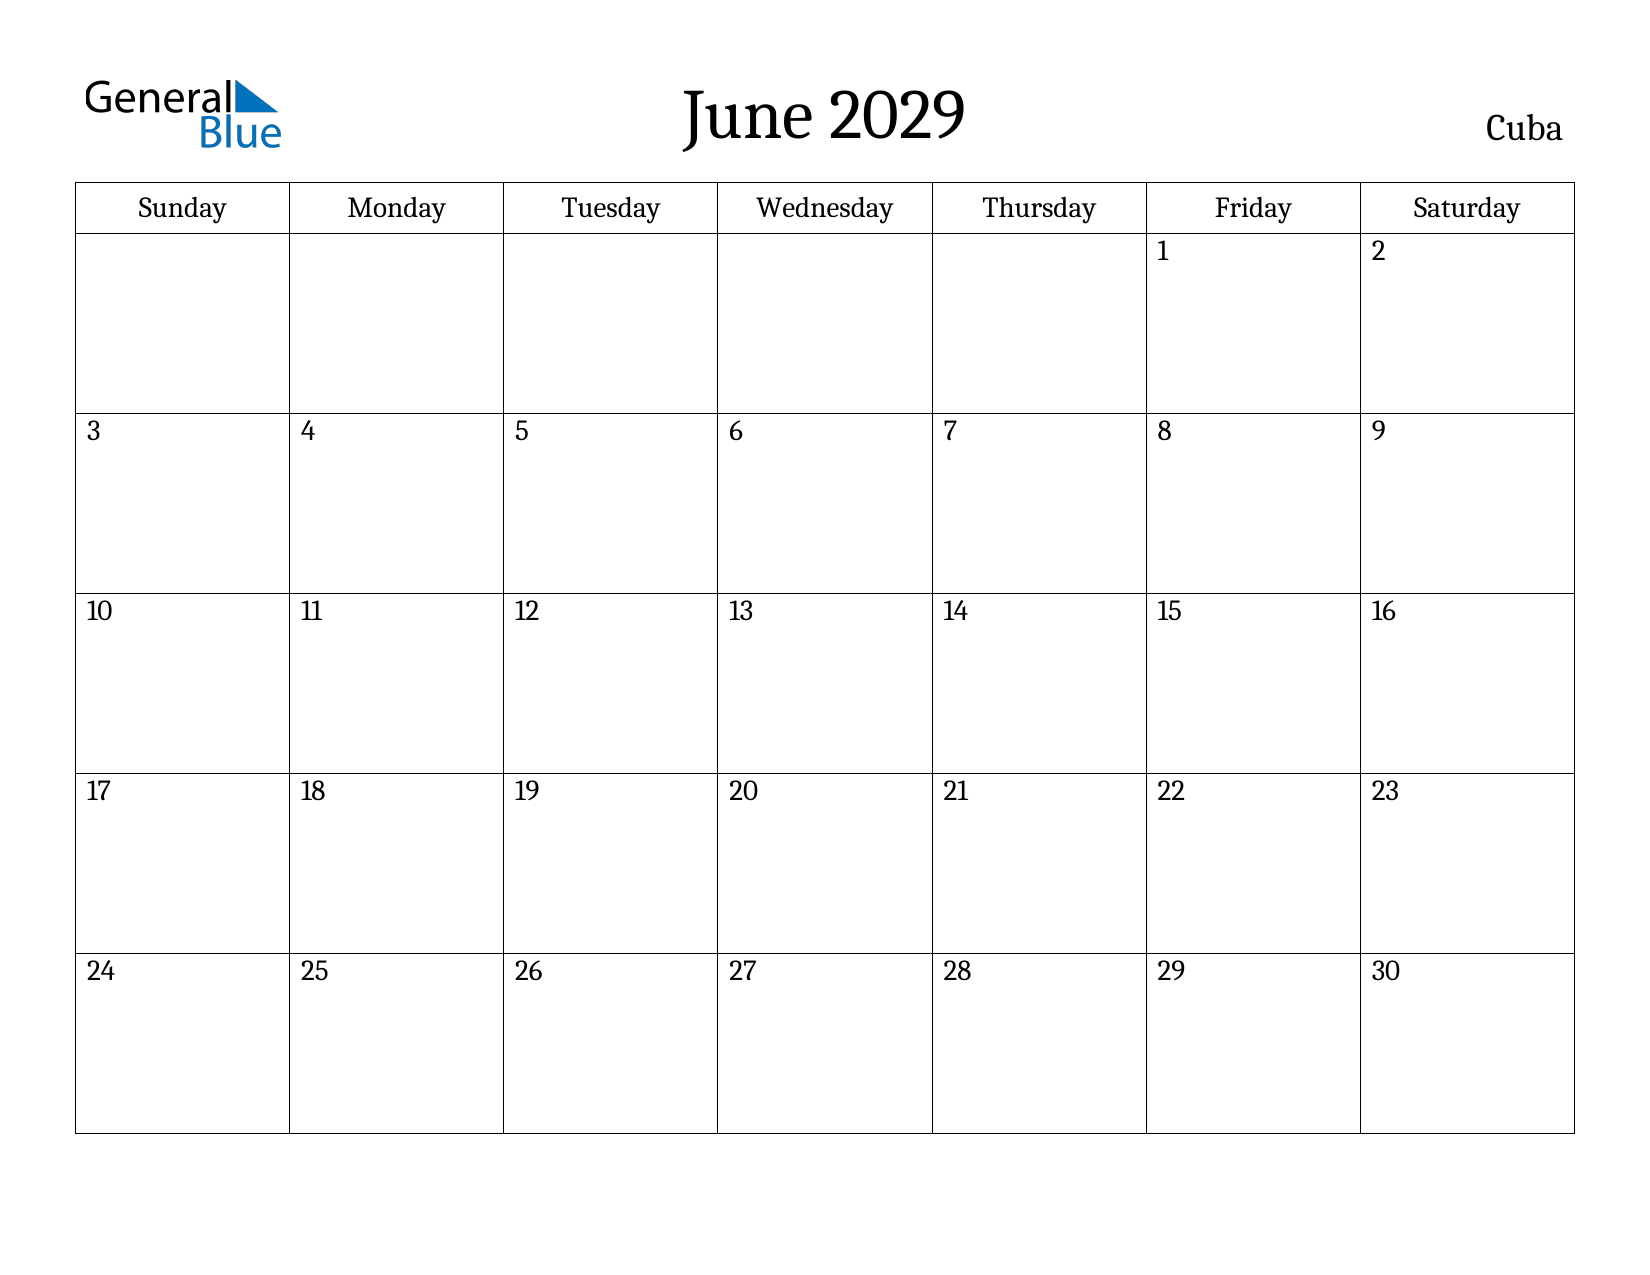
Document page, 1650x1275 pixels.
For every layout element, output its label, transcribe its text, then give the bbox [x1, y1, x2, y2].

table_cell [718, 448, 932, 593]
table_cell Tuesday [504, 183, 717, 233]
table_cell [718, 988, 932, 1133]
table_cell [76, 448, 289, 593]
table_cell [76, 808, 289, 953]
table_cell [504, 808, 717, 953]
table_cell 5 [504, 414, 717, 447]
table_cell 12 [504, 594, 717, 627]
table_cell [933, 808, 1146, 953]
table_cell Wednesday [718, 183, 932, 233]
table_cell 14 [933, 594, 1146, 627]
table_cell [504, 988, 717, 1133]
table_cell 3 [76, 414, 289, 447]
table_cell [1361, 448, 1574, 593]
table_cell [718, 627, 932, 773]
table_cell [504, 267, 717, 413]
table_cell [933, 988, 1146, 1133]
table_cell [1147, 988, 1360, 1133]
table_cell [76, 627, 289, 773]
table_header [76, 75, 503, 182]
table_cell [718, 267, 932, 413]
table_cell 26 [504, 954, 717, 987]
table_cell [290, 267, 503, 413]
table_cell [1147, 627, 1360, 773]
table_cell [1361, 988, 1574, 1133]
table_cell 20 [718, 774, 932, 807]
table_cell 23 [1361, 774, 1574, 807]
table_cell 29 [1147, 954, 1360, 987]
table_cell 24 [76, 954, 289, 987]
table_cell [76, 988, 289, 1133]
table_cell 27 [718, 954, 932, 987]
table_header Cuba [1146, 75, 1574, 182]
table_cell [933, 448, 1146, 593]
table_header June 2029 [504, 75, 1146, 182]
table_cell 22 [1147, 774, 1360, 807]
table_cell 19 [504, 774, 717, 807]
table_cell 13 [718, 594, 932, 627]
table_cell 8 [1147, 414, 1360, 447]
table_cell Monday [290, 183, 503, 233]
table_cell 28 [933, 954, 1146, 987]
table_cell [290, 448, 503, 593]
table_cell [290, 234, 503, 267]
table_cell 4 [290, 414, 503, 447]
table_cell 10 [76, 594, 289, 627]
table_cell [1361, 267, 1574, 413]
table_cell 16 [1361, 594, 1574, 627]
table_cell 18 [290, 774, 503, 807]
picture [86, 80, 281, 148]
table_cell 1 [1147, 234, 1360, 267]
table_cell 15 [1147, 594, 1360, 627]
table_cell [933, 234, 1146, 267]
table_cell [933, 627, 1146, 773]
table_cell [76, 234, 289, 267]
table_cell [76, 267, 289, 413]
table_cell [1361, 808, 1574, 953]
table_cell [504, 234, 717, 267]
table_cell 30 [1361, 954, 1574, 987]
table_cell [1147, 448, 1360, 593]
table_cell 17 [76, 774, 289, 807]
table_cell [1147, 267, 1360, 413]
table_cell [290, 988, 503, 1133]
table_cell [718, 808, 932, 953]
table_cell 21 [933, 774, 1146, 807]
table_cell Sunday [76, 183, 289, 233]
table_cell [718, 234, 932, 267]
table_cell [933, 267, 1146, 413]
table_cell [290, 627, 503, 773]
table_cell 2 [1361, 234, 1574, 267]
table_cell [290, 808, 503, 953]
table_cell 7 [933, 414, 1146, 447]
table_cell Friday [1147, 183, 1360, 233]
table_cell Saturday [1361, 183, 1574, 233]
table_cell [504, 627, 717, 773]
table_cell [1147, 808, 1360, 953]
table_cell 25 [290, 954, 503, 987]
table_cell 11 [290, 594, 503, 627]
table_cell 9 [1361, 414, 1574, 447]
table_cell 6 [718, 414, 932, 447]
table_cell [504, 448, 717, 593]
table_cell Thursday [933, 183, 1146, 233]
table_cell [1361, 627, 1574, 773]
